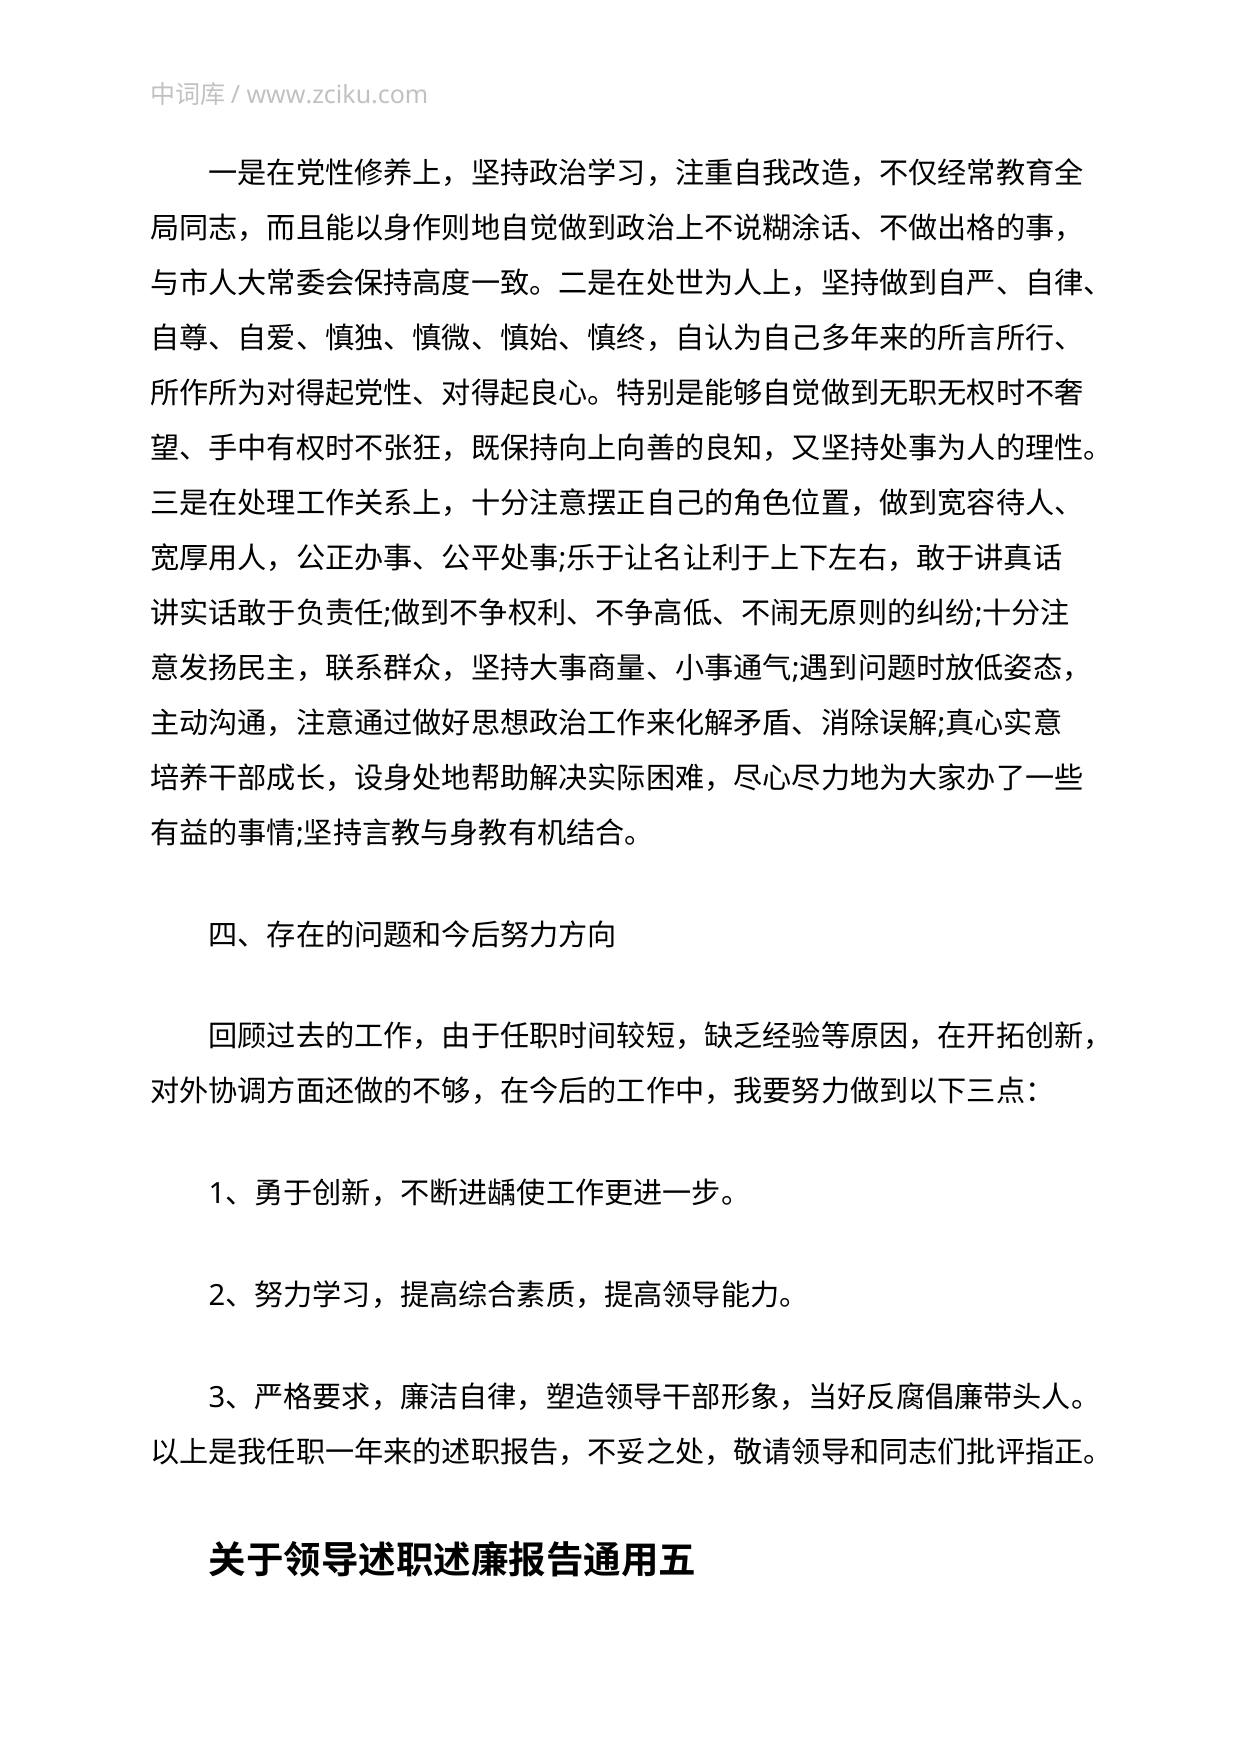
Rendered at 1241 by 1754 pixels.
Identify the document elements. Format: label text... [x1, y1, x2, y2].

text 1、勇于创新，不断进龋使工作更进一步。 [150, 1169, 1090, 1212]
text 一是在党性修养上，坚持政治学习，注重自我改造，不仅经常教育全局同志，而且能以身作则地自觉做到政治上不说糊涂话、不做出格的事，与市人大常委会保持高度一致。二是在处世为人上，坚持做到自严、自律、自尊、自爱、慎独、慎微、慎始、慎终，自认为自己多年来的所言所行、所作所为对得起党性、对得起良心。特别是能够自觉做到无职无权时不奢望、手中有权时不张狂，既保持向上向善的良知，又坚持处事为人的理性。三是在处理工作关系上，十分注意摆正自己的角色位置，做到宽容待人、宽厚用人，公正办事、公平处事;乐于让名让利于上下左右，敢于讲真话讲实话敢于负责任;做到不争权利、不争高低、不闹无原则的纠纷;十分注意发扬民主，联系群众，坚持大事商量、小事通气;遇到问题时放低姿态，主动沟通，注意通过做好思想政治工作来化解矛盾、消除误解;真心实意培养干部成长，设身处地帮助解决实际困难，尽心尽力地为大家办了一些有益的事情;坚持言教与身教有机结合。 [150, 150, 1090, 852]
text 回顾过去的工作，由于任职时间较短，缺乏经验等原因，在开拓创新，对外协调方面还做的不够，在今后的工作中，我要努力做到以下三点： [150, 1013, 1090, 1110]
text 关于领导述职述廉报告通用五 [150, 1530, 1090, 1584]
text 2、努力学习，提高综合素质，提高领导能力。 [150, 1272, 1090, 1314]
text 四、存在的问题和今后努力方向 [150, 911, 1090, 953]
text 3、严格要求，廉洁自律，塑造领导干部形象，当好反腐倡廉带头人。以上是我任职一年来的述职报告，不妥之处，敬请领导和同志们批评指正。 [150, 1373, 1090, 1471]
